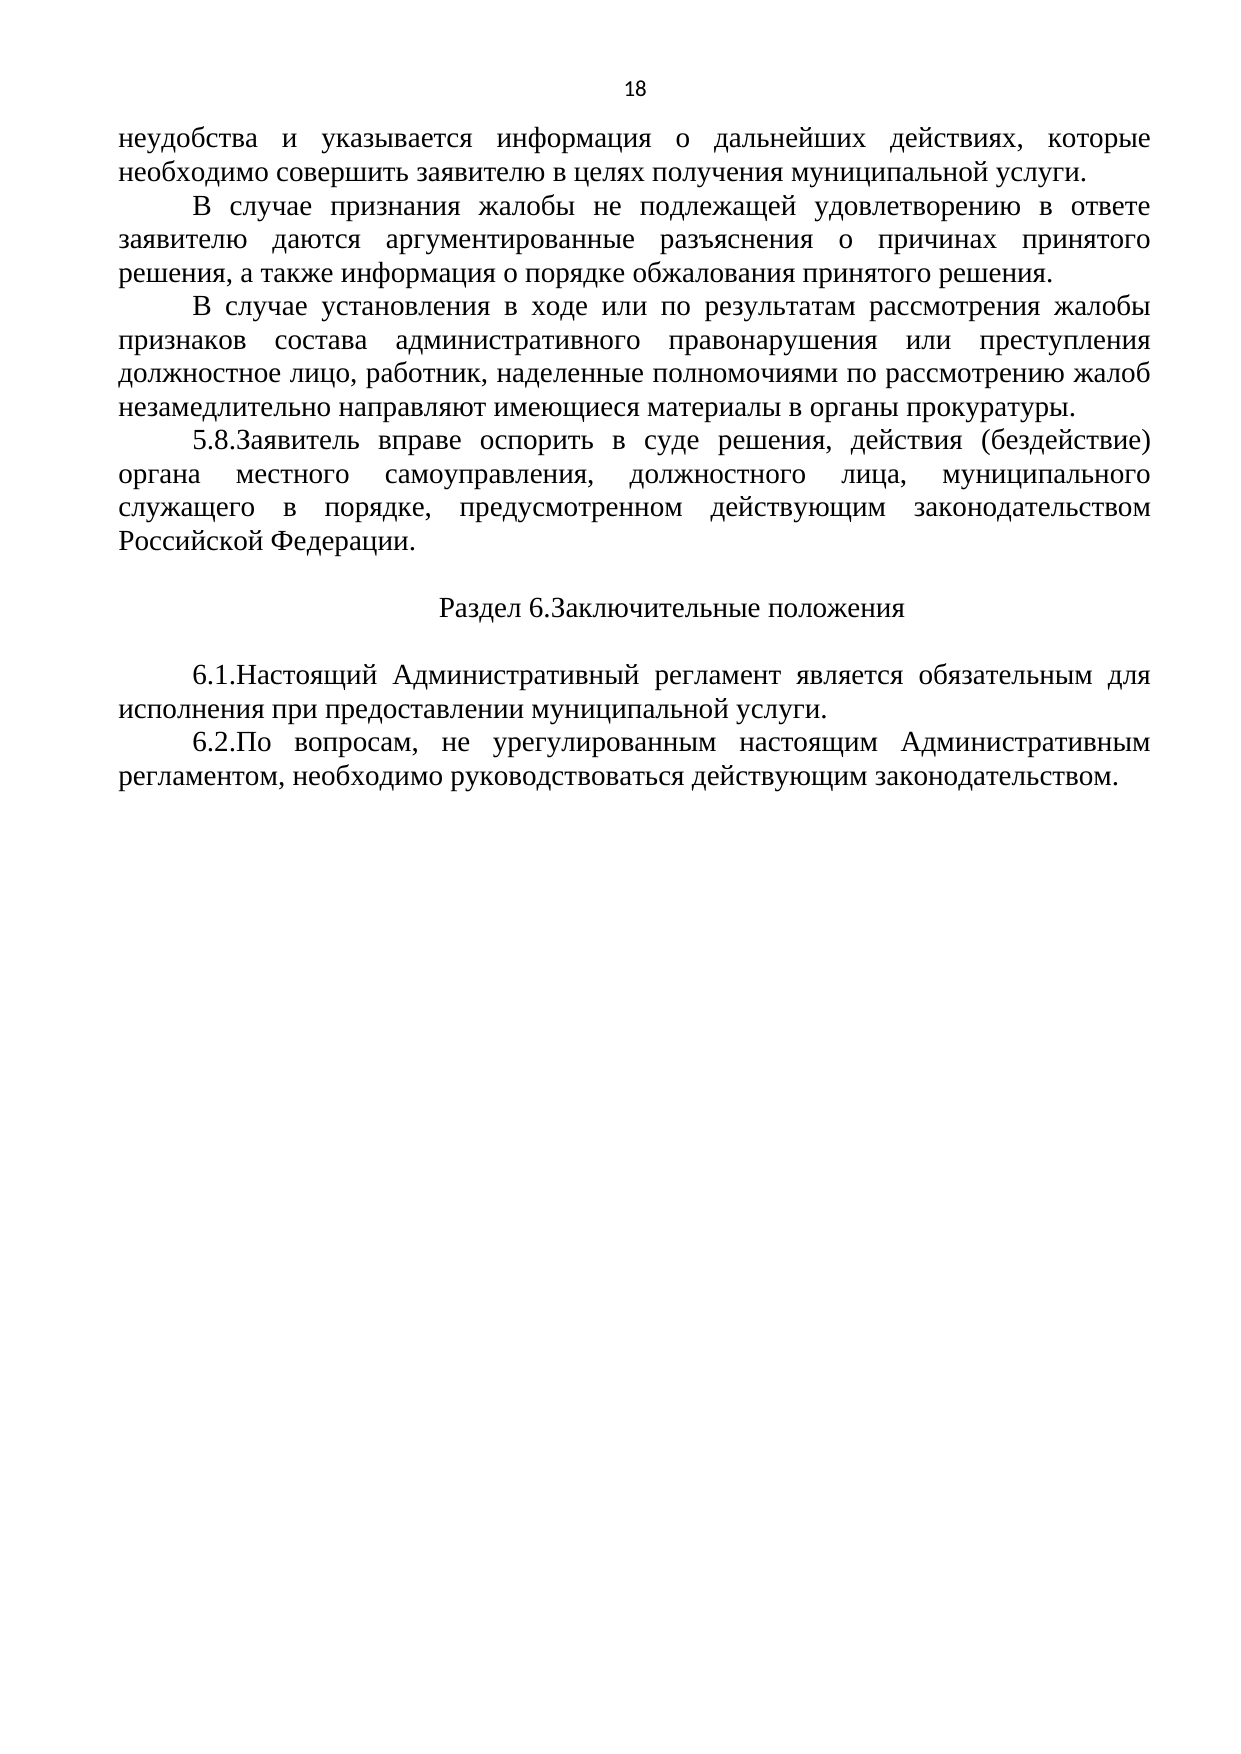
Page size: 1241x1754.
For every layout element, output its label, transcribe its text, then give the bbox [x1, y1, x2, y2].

text 6.2.По вопросам, не урегулированным настоящим Административным регламентом, необходимо руководствоваться действующим законодательством. [118, 724, 1152, 791]
text 5.8.Заявитель вправе оспорить в суде решения, действия (бездействие) органа местного самоуправления, должностного лица, муниципального служащего в порядке, предусмотренном действующим законодательством Российской Федерации. [118, 422, 1152, 557]
text В случае признания жалобы не подлежащей удовлетворению в ответе заявителю даются аргументированные разъяснения о причинах принятого решения, а также информация о порядке обжалования принятого решения. [118, 188, 1152, 288]
title Раздел 6.Заключительные положения [118, 590, 1152, 624]
text 6.1.Настоящий Административный регламент является обязательным для исполнения при предоставлении муниципальной услуги. [118, 657, 1152, 724]
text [118, 121, 1152, 188]
text В случае установления в ходе или по результатам рассмотрения жалобы признаков состава административного правонарушения или преступления должностное лицо, работник, наделенные полномочиями по рассмотрению жалоб незамедлительно направляют имеющиеся материалы в органы прокуратуры. [118, 288, 1152, 422]
